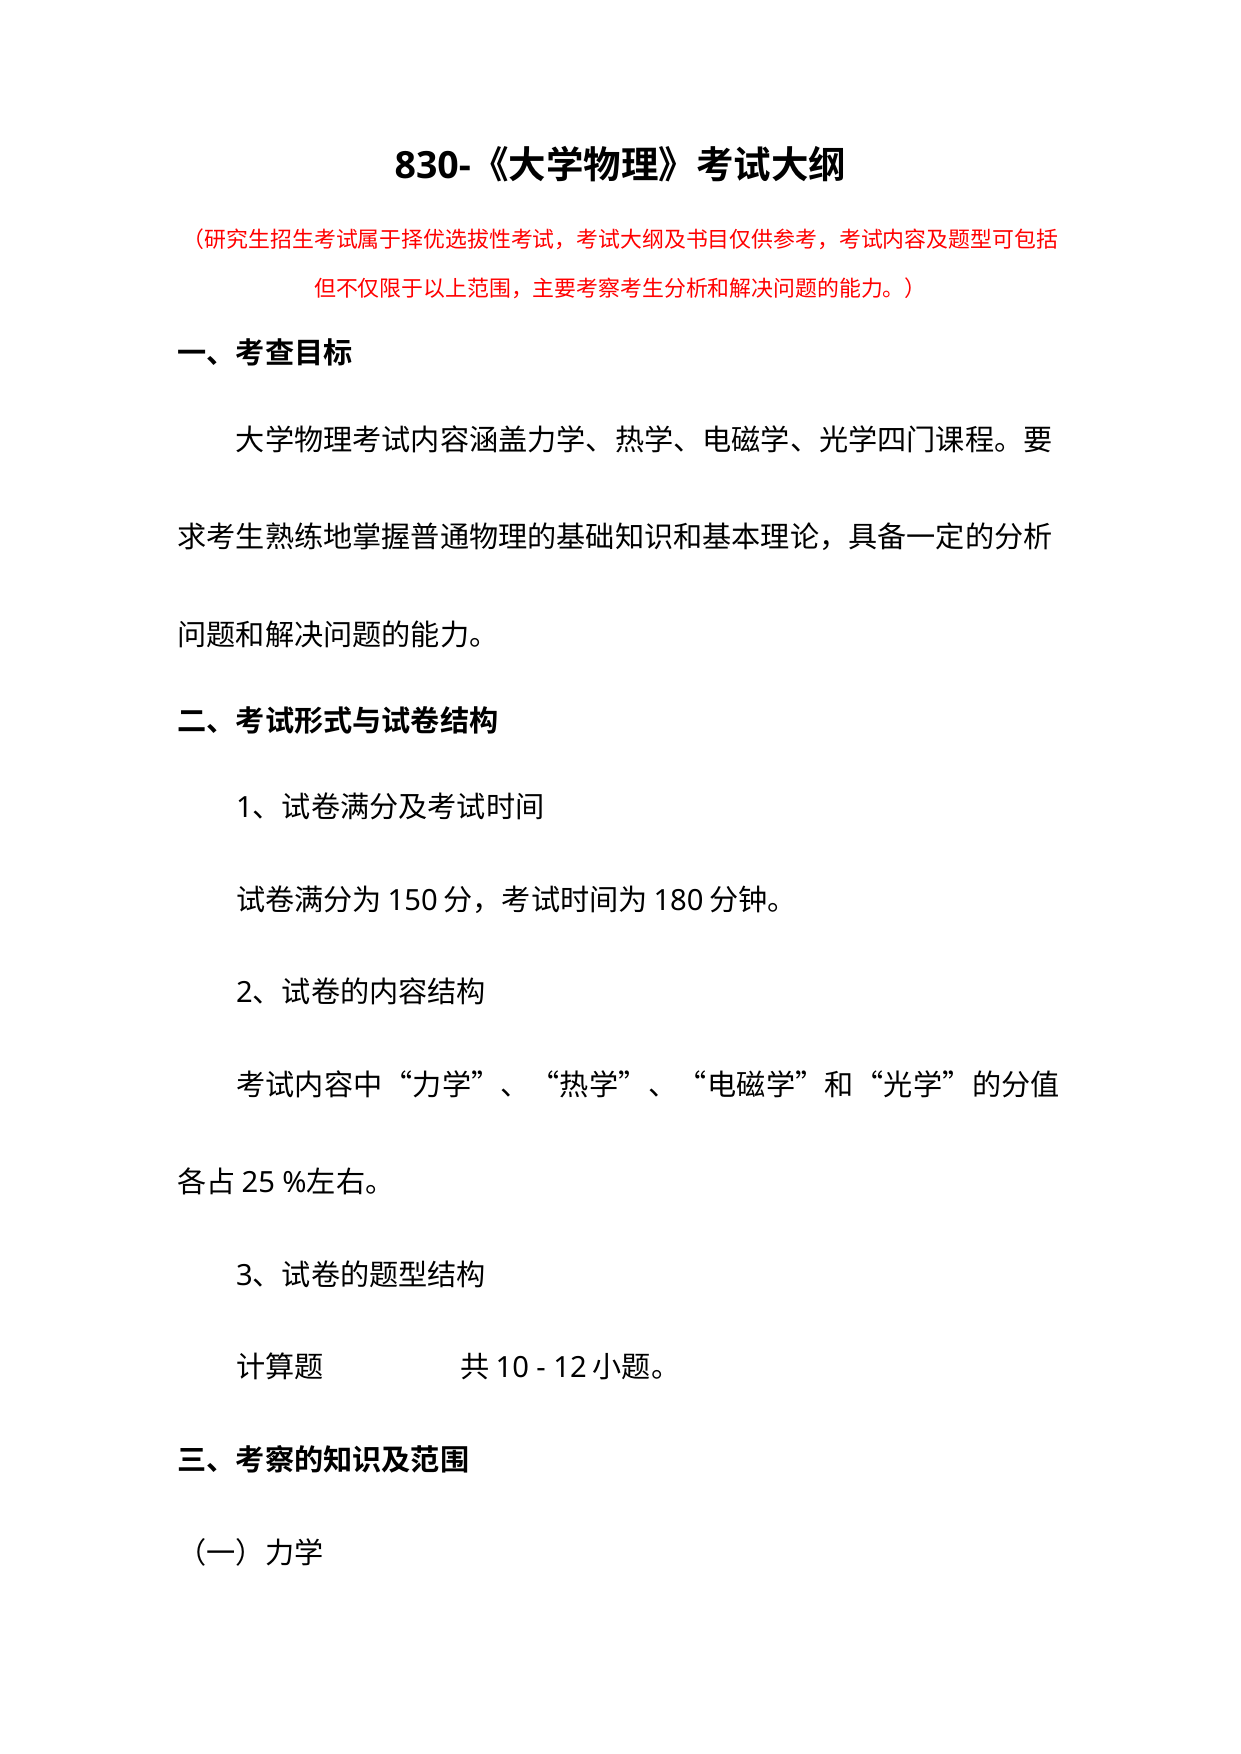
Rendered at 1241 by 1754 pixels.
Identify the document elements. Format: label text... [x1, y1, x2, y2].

list 二、考试形式与试卷结构 [177, 686, 1063, 751]
text 830-《大学物理》考试大纲 [177, 129, 1063, 194]
text 2、试卷的内容结构 [177, 957, 1063, 1022]
text 大学物理考试内容涵盖力学、热学、电磁学、光学四门课程。要求考生熟练地掌握普通物理的基础知识和基本理论，具备一定的分析问题和解决问题的能力。 [177, 405, 1063, 665]
text 考试内容中“力学”、“热学”、“电磁学”和“光学”的分值各占25 %左右。 [177, 1050, 1063, 1212]
text 1、试卷满分及考试时间 [177, 772, 1063, 837]
text 3、试卷的题型结构 [177, 1240, 1063, 1305]
text 试卷满分为150分，考试时间为180分钟。 [177, 865, 1063, 930]
text （研究生招生考试属于择优选拔性考试，考试大纲及书目仅供参考，考试内容及题型可包括但不仅限于以上范围，主要考察考生分析和解决问题的能力。） [177, 222, 1063, 303]
text （一）力学 [177, 1518, 1063, 1583]
text 计算题 共10 - 12小题。 [177, 1333, 1063, 1398]
text 三、考察的知识及范围 [177, 1425, 1063, 1490]
list 一、考查目标 [177, 319, 1063, 384]
